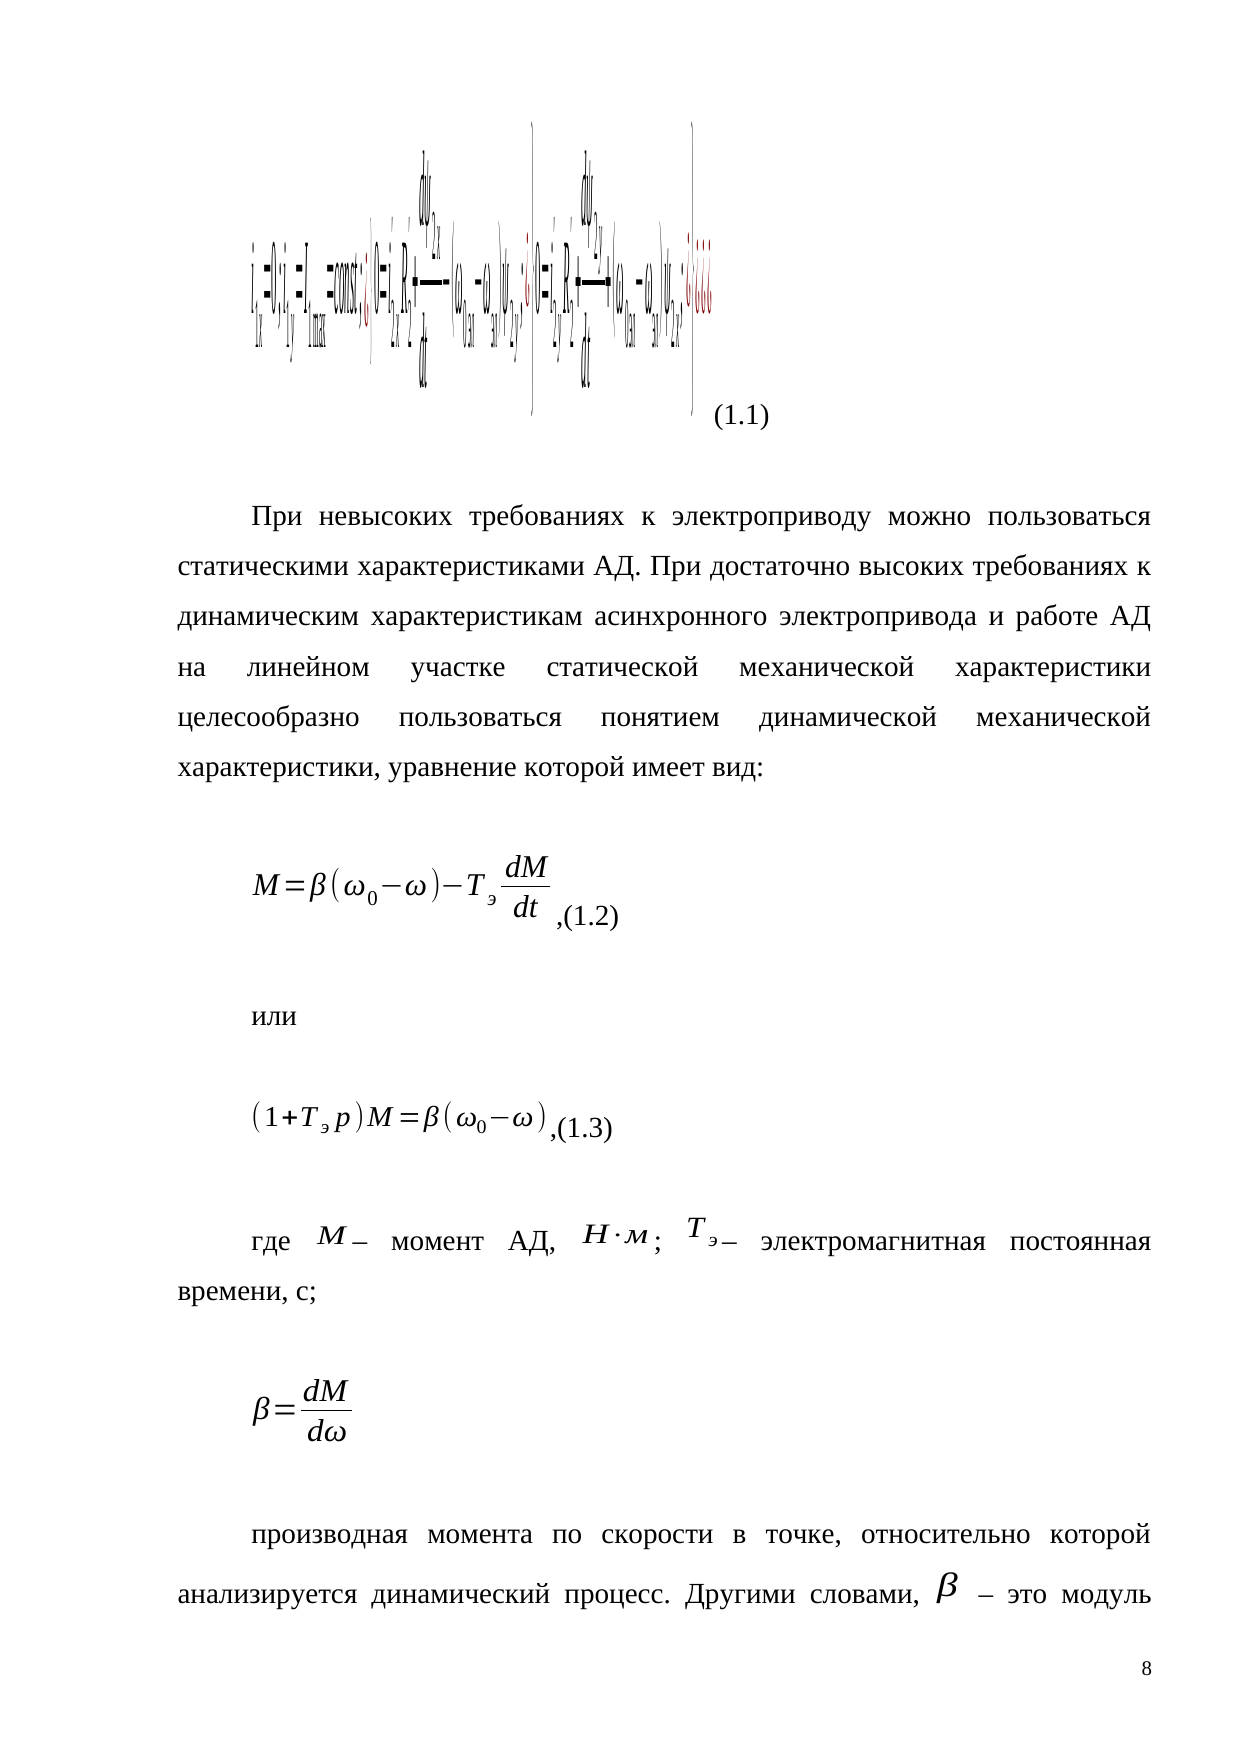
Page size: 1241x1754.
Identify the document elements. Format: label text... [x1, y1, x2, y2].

text ,(1.2) [177, 850, 1152, 931]
text При невысоких требованиях к электроприводу можно пользоваться статическими характеристиками АД. При достаточно высоких требованиях к динамическим характеристикам асинхронного электропривода и работе АД на линейном участке статической механической характеристики целесообразно пользоваться понятием динамической механической характеристики, уравнение которой имеет вид: [177, 498, 1152, 783]
text (1.1) [177, 118, 1152, 431]
text ,(1.3) [177, 1099, 1152, 1144]
text где – момент АД, ; – электромагнитная постоянная времени, с; [177, 1211, 1152, 1307]
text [177, 1516, 1152, 1610]
text или [177, 998, 1152, 1032]
